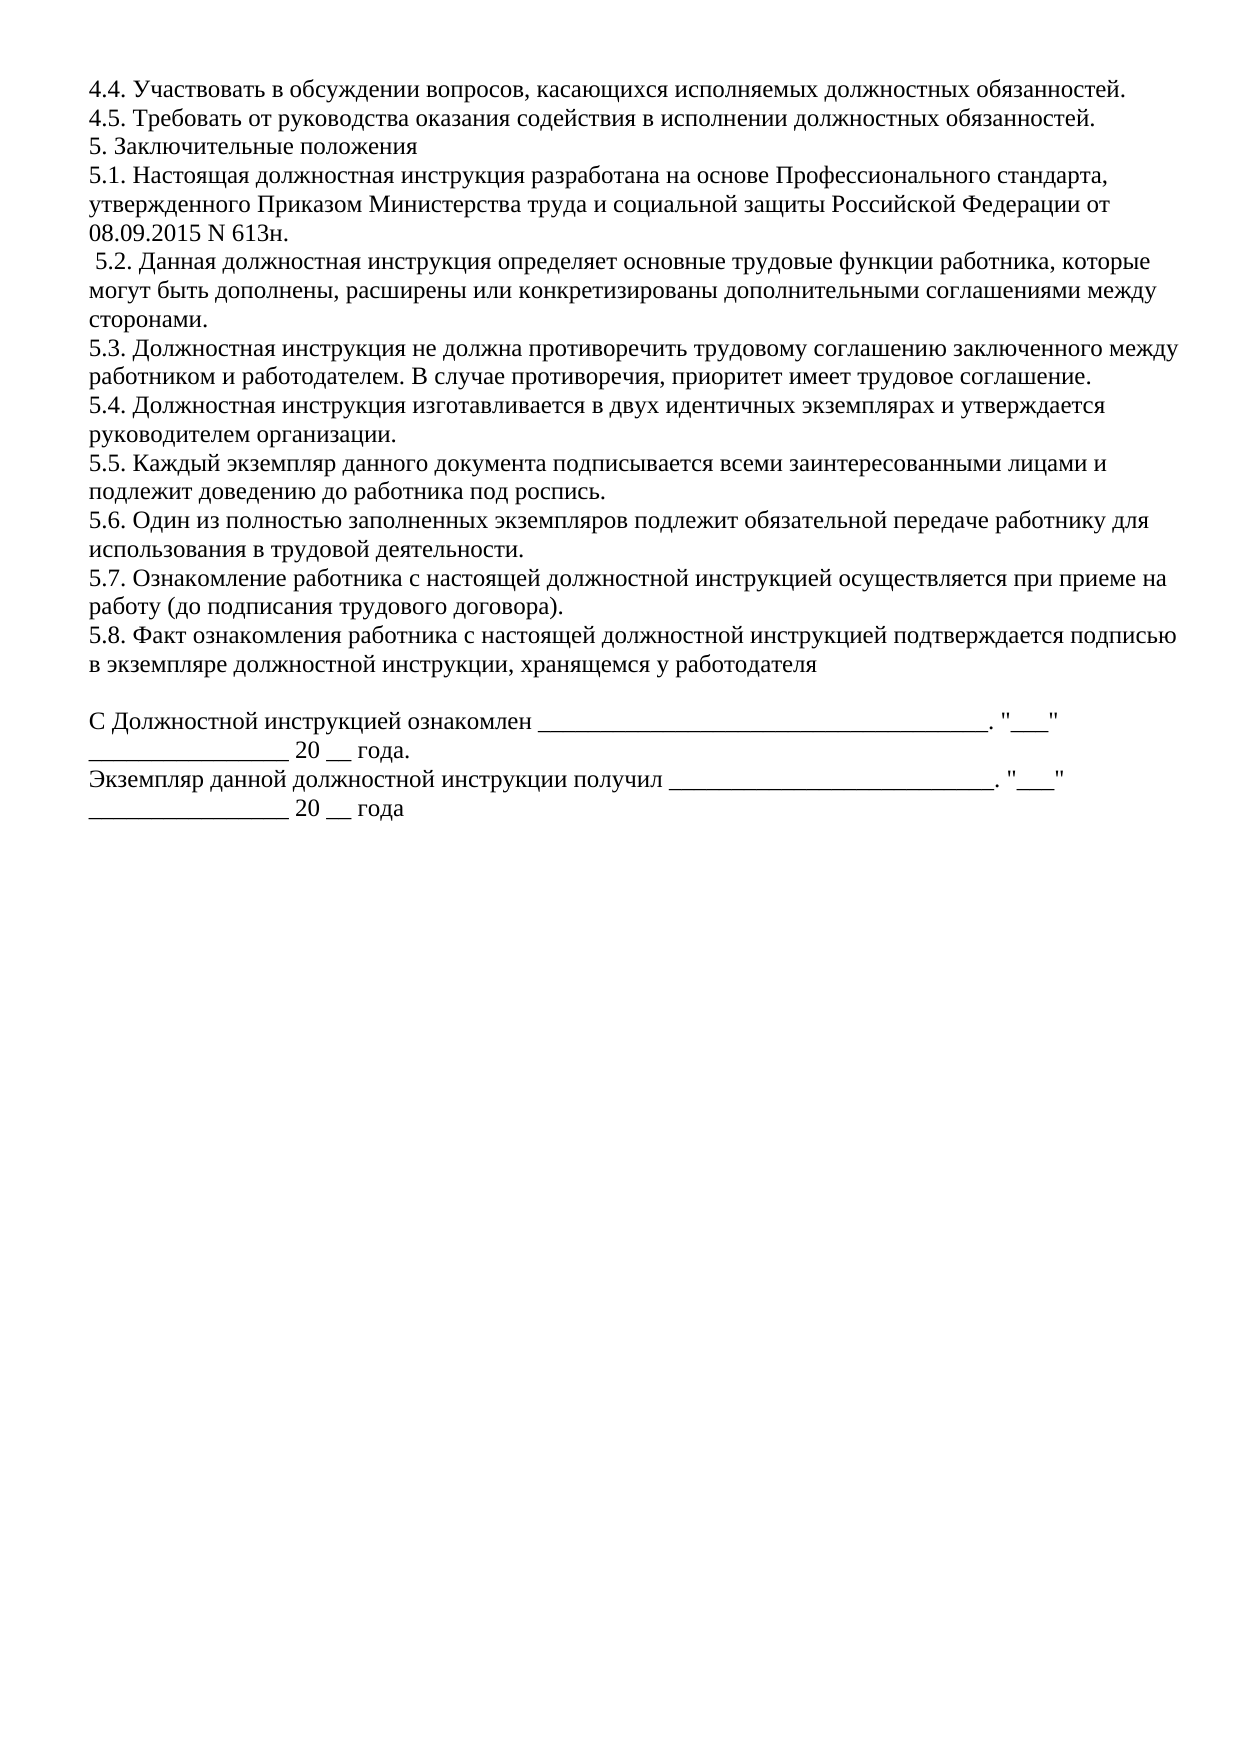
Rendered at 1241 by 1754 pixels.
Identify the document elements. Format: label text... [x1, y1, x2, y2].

text 5.6. Один из полностью заполненных экземпляров подлежит обязательной передаче работнику для использования в трудовой деятельности. [89, 505, 1181, 563]
text 5.7. Ознакомление работника с настоящей должностной инструкцией осуществляется при приеме на работу (до подписания трудового договора). [89, 563, 1181, 620]
text 5.8. Факт ознакомления работника с настоящей должностной инструкцией подтверждается подписью в экземпляре должностной инструкции, хранящемся у работодателя [89, 620, 1181, 678]
text 5.2. Данная должностная инструкция определяет основные трудовые функции работника, которые могут быть дополнены, расширены или конкретизированы дополнительными соглашениями между сторонами. [89, 246, 1181, 333]
text С Должностной инструкцией ознакомлен ____________________________________. "___" ________________ 20 __ года. [89, 706, 1181, 764]
text Экземпляр данной должностной инструкции получил __________________________. "___" ________________ 20 __ года [89, 764, 1181, 821]
text 4.4. Участвовать в обсуждении вопросов, касающихся исполняемых должностных обязанностей. [89, 74, 1181, 103]
text 5.1. Настоящая должностная инструкция разработана на основе Профессионального стандарта, утвержденного Приказом Министерства труда и социальной защиты Российской Федерации от 08.09.2015 N 613н. [89, 160, 1181, 246]
text 5.5. Каждый экземпляр данного документа подписывается всеми заинтересованными лицами и подлежит доведению до работника под роспись. [89, 448, 1181, 505]
text 5. Заключительные положения [89, 131, 1181, 160]
text 4.5. Требовать от руководства оказания содействия в исполнении должностных обязанностей. [89, 103, 1181, 131]
text 5.3. Должностная инструкция не должна противоречить трудовому соглашению заключенного между работником и работодателем. В случае противоречия, приоритет имеет трудовое соглашение. [89, 333, 1181, 390]
text 5.4. Должностная инструкция изготавливается в двух идентичных экземплярах и утверждается руководителем организации. [89, 390, 1181, 448]
